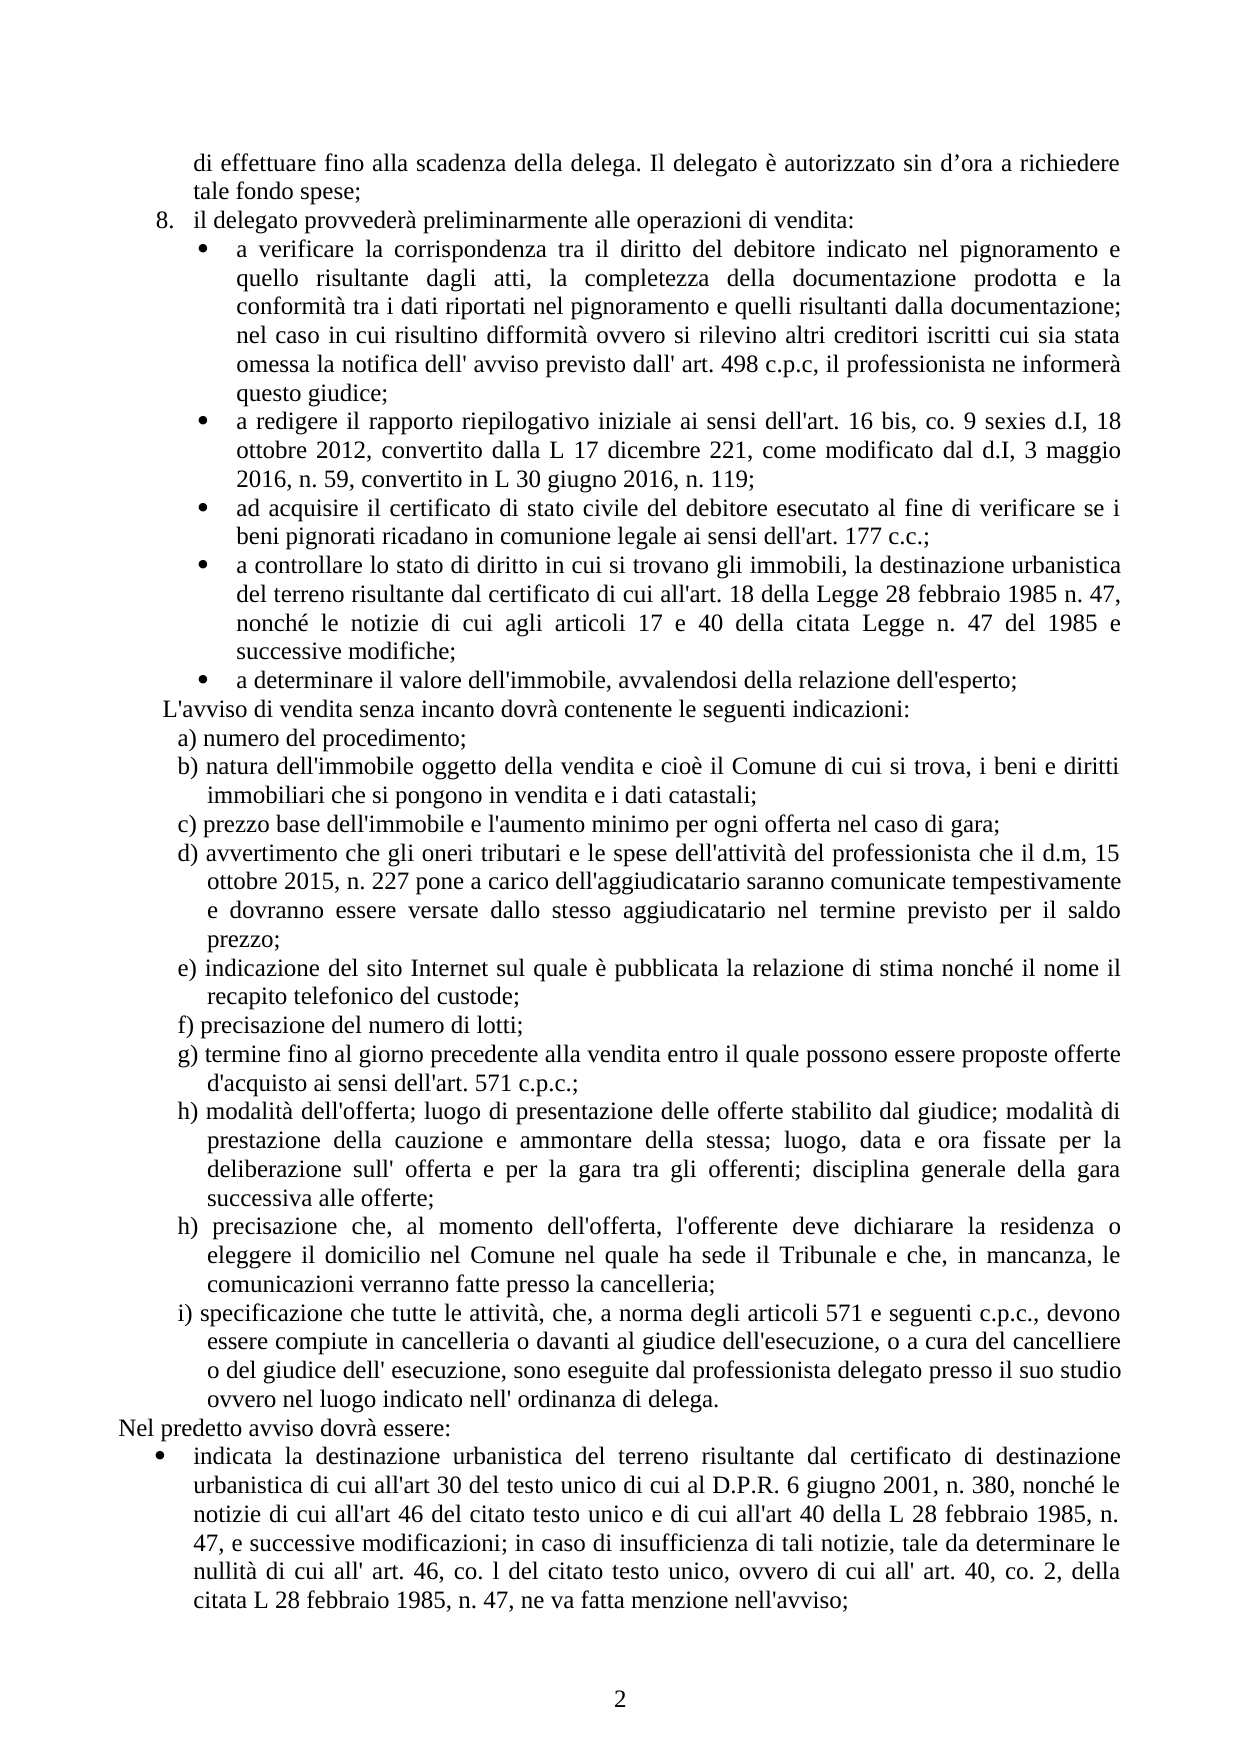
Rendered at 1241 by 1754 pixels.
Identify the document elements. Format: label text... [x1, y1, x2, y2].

text i) specificazione che tutte le attività, che, a norma degli articoli 571 e seguenti c.p.c., devono essere compiute in cancelleria o davanti al giudice dell'esecuzione, o a cura del cancelliere o del giudice dell' esecuzione, sono eseguite dal professionista delegato presso il suo studio ovvero nel luogo indicato nell' ordinanza di delega. [177, 1298, 1122, 1413]
list a controllare lo stato di diritto in cui si trovano gli immobili, la destinazione urbanistica del terreno risultante dal certificato di cui all'art. 18 della Legge 28 febbraio 1985 n. 47, nonché le notizie di cui agli articoli 17 e 40 della citata Legge n. 47 del 1985 e successive modifiche; [199, 550, 1122, 665]
text f) precisazione del numero di lotti; [177, 1010, 1122, 1039]
text c) prezzo base dell'immobile e l'aumento minimo per ogni offerta nel caso di gara; [177, 809, 1122, 838]
list a redigere il rapporto riepilogativo iniziale ai sensi dell'art. 16 bis, co. 9 sexies d.I, 18 ottobre 2012, convertito dalla L 17 dicembre 221, come modificato dal d.I, 3 maggio 2016, n. 59, convertito in L 30 giugno 2016, n. 119; [199, 406, 1122, 493]
text h) modalità dell'offerta; luogo di presentazione delle offerte stabilito dal giudice; modalità di prestazione della cauzione e ammontare della stessa; luogo, data e ora fissate per la deliberazione sull' offerta e per la gara tra gli offerenti; disciplina generale della gara successiva alle offerte; [177, 1096, 1122, 1211]
list il delegato provvederà preliminarmente alle operazioni di vendita: [156, 205, 1122, 234]
text Nel predetto avviso dovrà essere: [118, 1413, 1122, 1441]
text g) termine fino al giorno precedente alla vendita entro il quale possono essere proposte offerte d'acquisto ai sensi dell'art. 571 c.p.c.; [177, 1039, 1122, 1096]
text b) natura dell'immobile oggetto della vendita e cioè il Comune di cui si trova, i beni e diritti immobiliari che si pongono in vendita e i dati catastali; [177, 751, 1122, 809]
list indicata la destinazione urbanistica del terreno risultante dal certificato di destinazione urbanistica di cui all'art 30 del testo unico di cui al D.P.R. 6 giugno 2001, n. 380, nonché le notizie di cui all'art 46 del citato testo unico e di cui all'art 40 della L 28 febbraio 1985, n. 47, e successive modificazioni; in caso di insufficienza di tali notizie, tale da determinare le nullità di cui all' art. 46, co. l del citato testo unico, ovvero di cui all' art. 40, co. 2, della citata L 28 febbraio 1985, n. 47, ne va fatta menzione nell'avviso; [156, 1441, 1122, 1614]
list ad acquisire il certificato di stato civile del debitore esecutato al fine di verificare se i beni pignorati ricadano in comunione legale ai sensi dell'art. 177 c.c.; [199, 493, 1122, 550]
list a determinare il valore dell'immobile, avvalendosi della relazione dell'esperto; [199, 665, 1122, 694]
text d) avvertimento che gli oneri tributari e le spese dell'attività del professionista che il d.m, 15 ottobre 2015, n. 227 pone a carico dell'aggiudicatario saranno comunicate tempestivamente e dovranno essere versate dallo stesso aggiudicatario nel termine previsto per il saldo prezzo; [177, 838, 1122, 953]
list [156, 148, 1122, 205]
text e) indicazione del sito Internet sul quale è pubblicata la relazione di stima nonché il nome il recapito telefonico del custode; [177, 953, 1122, 1010]
text h) precisazione che, al momento dell'offerta, l'offerente deve dichiarare la residenza o eleggere il domicilio nel Comune nel quale ha sede il Tribunale e che, in mancanza, le comunicazioni verranno fatte presso la cancelleria; [177, 1211, 1122, 1298]
text a) numero del procedimento; [177, 723, 1122, 751]
text L'avviso di vendita senza incanto dovrà contenente le seguenti indicazioni: [162, 694, 1122, 723]
list a verificare la corrispondenza tra il diritto del debitore indicato nel pignoramento e quello risultante dagli atti, la completezza della documentazione prodotta e la conformità tra i dati riportati nel pignoramento e quelli risultanti dalla documentazione; nel caso in cui risultino difformità ovvero si rilevino altri creditori iscritti cui sia stata omessa la notifica dell' avviso previsto dall' art. 498 c.p.c, il professionista ne informerà questo giudice; [199, 234, 1122, 406]
